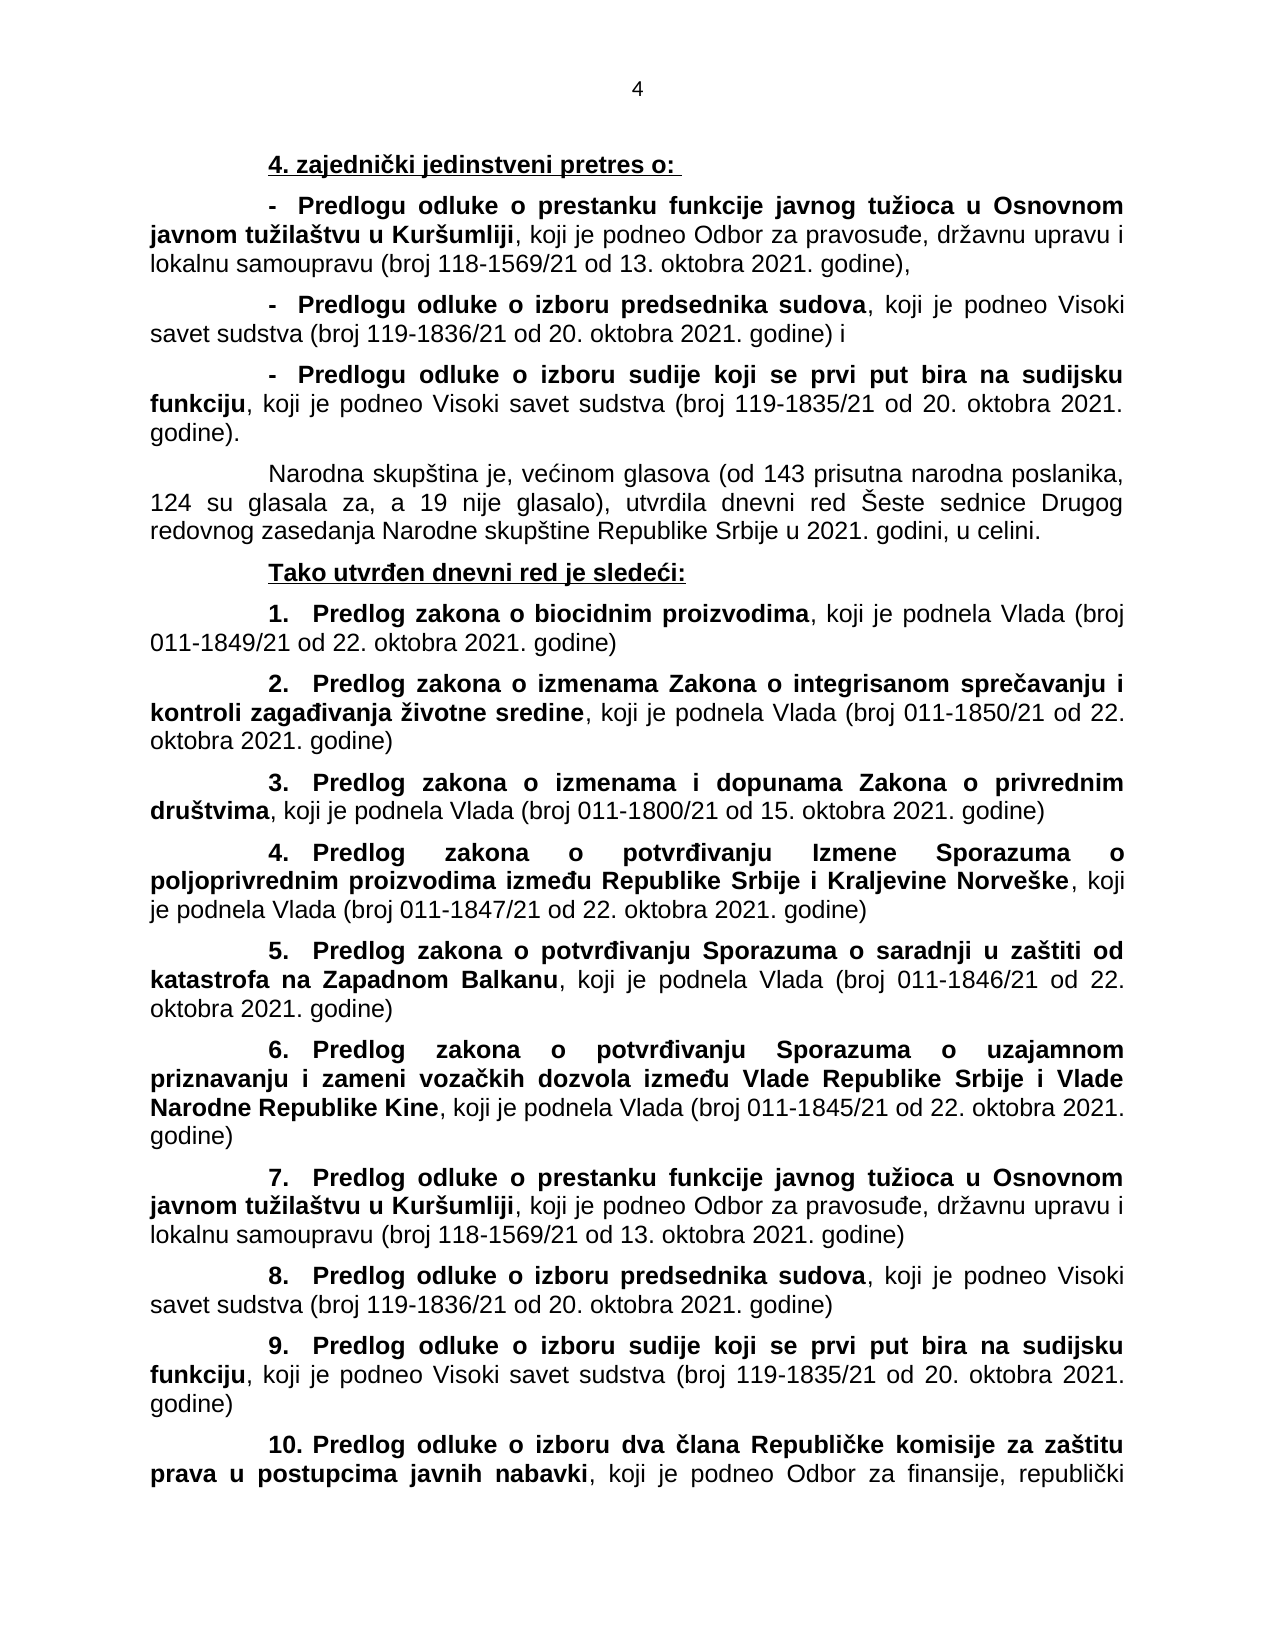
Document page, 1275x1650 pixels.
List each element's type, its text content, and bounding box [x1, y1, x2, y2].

text 8. Predlog odluke o izboru predsednika sudova, koji je podneo Visoki savet sudstva (broj 119-1836/21 od 20. oktobra 2021. godine) [150, 1261, 1125, 1319]
text 1. Predlog zakona o biocidnim proizvodima, koji je podnela Vlada (broj 011-1849/21 od 22. oktobra 2021. godine) [150, 599, 1125, 656]
text 9. Predlog odluke o izboru sudije koji se prvi put bira na sudijsku funkciju, koji je podneo Visoki savet sudstva (broj 119-1835/21 od 20. oktobra 2021. godine) [150, 1331, 1125, 1417]
text 6. Predlog zakona o potvrđivanju Sporazuma o uzajamnom priznavanju i zameni vozačkih dozvola između Vlade Republike Srbije i Vlade Narodne Republike Kine, koji je podnela Vlada (broj 011-1845/21 od 22. oktobra 2021. godine) [150, 1035, 1125, 1150]
text - Predlogu odluke o izboru sudije koji se prvi put bira na sudijsku funkciju, koji je podneo Visoki savet sudstva (broj 119-1835/21 od 20. oktobra 2021. godine). [150, 360, 1125, 446]
text 4. zajednički jedinstveni pretres o: [150, 150, 1125, 179]
text Tako utvrđen dnevni red je sledeći: [150, 557, 1125, 586]
text 7. Predlog odluke o prestanku funkcije javnog tužioca u Osnovnom javnom tužilaštvu u Kuršumliji, koji je podneo Odbor za pravosuđe, državnu upravu i lokalnu samoupravu (broj 118-1569/21 od 13. oktobra 2021. godine) [150, 1162, 1125, 1249]
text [150, 1430, 1125, 1487]
text - Predlogu odluke o prestanku funkcije javnog tužioca u Osnovnom javnom tužilaštvu u Kuršumliji, koji je podneo Odbor za pravosuđe, državnu upravu i lokalnu samoupravu (broj 118-1569/21 od 13. oktobra 2021. godine), [150, 191, 1125, 277]
text - Predlogu odluke o izboru predsednika sudova, koji je podneo Visoki savet sudstva (broj 119-1836/21 od 20. oktobra 2021. godine) i [150, 290, 1125, 347]
text 5. Predlog zakona o potvrđivanju Sporazuma o saradnji u zaštiti od katastrofa na Zapadnom Balkanu, koji je podnela Vlada (broj 011-1846/21 od 22. oktobra 2021. godine) [150, 936, 1125, 1022]
text Narodna skupština je, većinom glasova (od 143 prisutna narodna poslanika, 124 su glasala za, a 19 nije glasalo), utvrdila dnevni red Šeste sednice Drugog redovnog zasedanja Narodne skupštine Republike Srbije u 2021. godini, u celini. [150, 459, 1125, 545]
text 3. Predlog zakona o izmenama i dopunama Zakona o privrednim društvima, koji je podnela Vlada (broj 011-1800/21 od 15. oktobra 2021. godine) [150, 767, 1125, 825]
text 2. Predlog zakona o izmenama Zakona o integrisanom sprečavanju i kontroli zagađivanja životne sredine, koji je podnela Vlada (broj 011-1850/21 od 22. oktobra 2021. godine) [150, 669, 1125, 755]
text 4. Predlog zakona o potvrđivanju Izmene Sporazuma o poljoprivrednim proizvodima između Republike Srbije i Kraljevine Norveške, koji je podnela Vlada (broj 011-1847/21 od 22. oktobra 2021. godine) [150, 837, 1125, 924]
